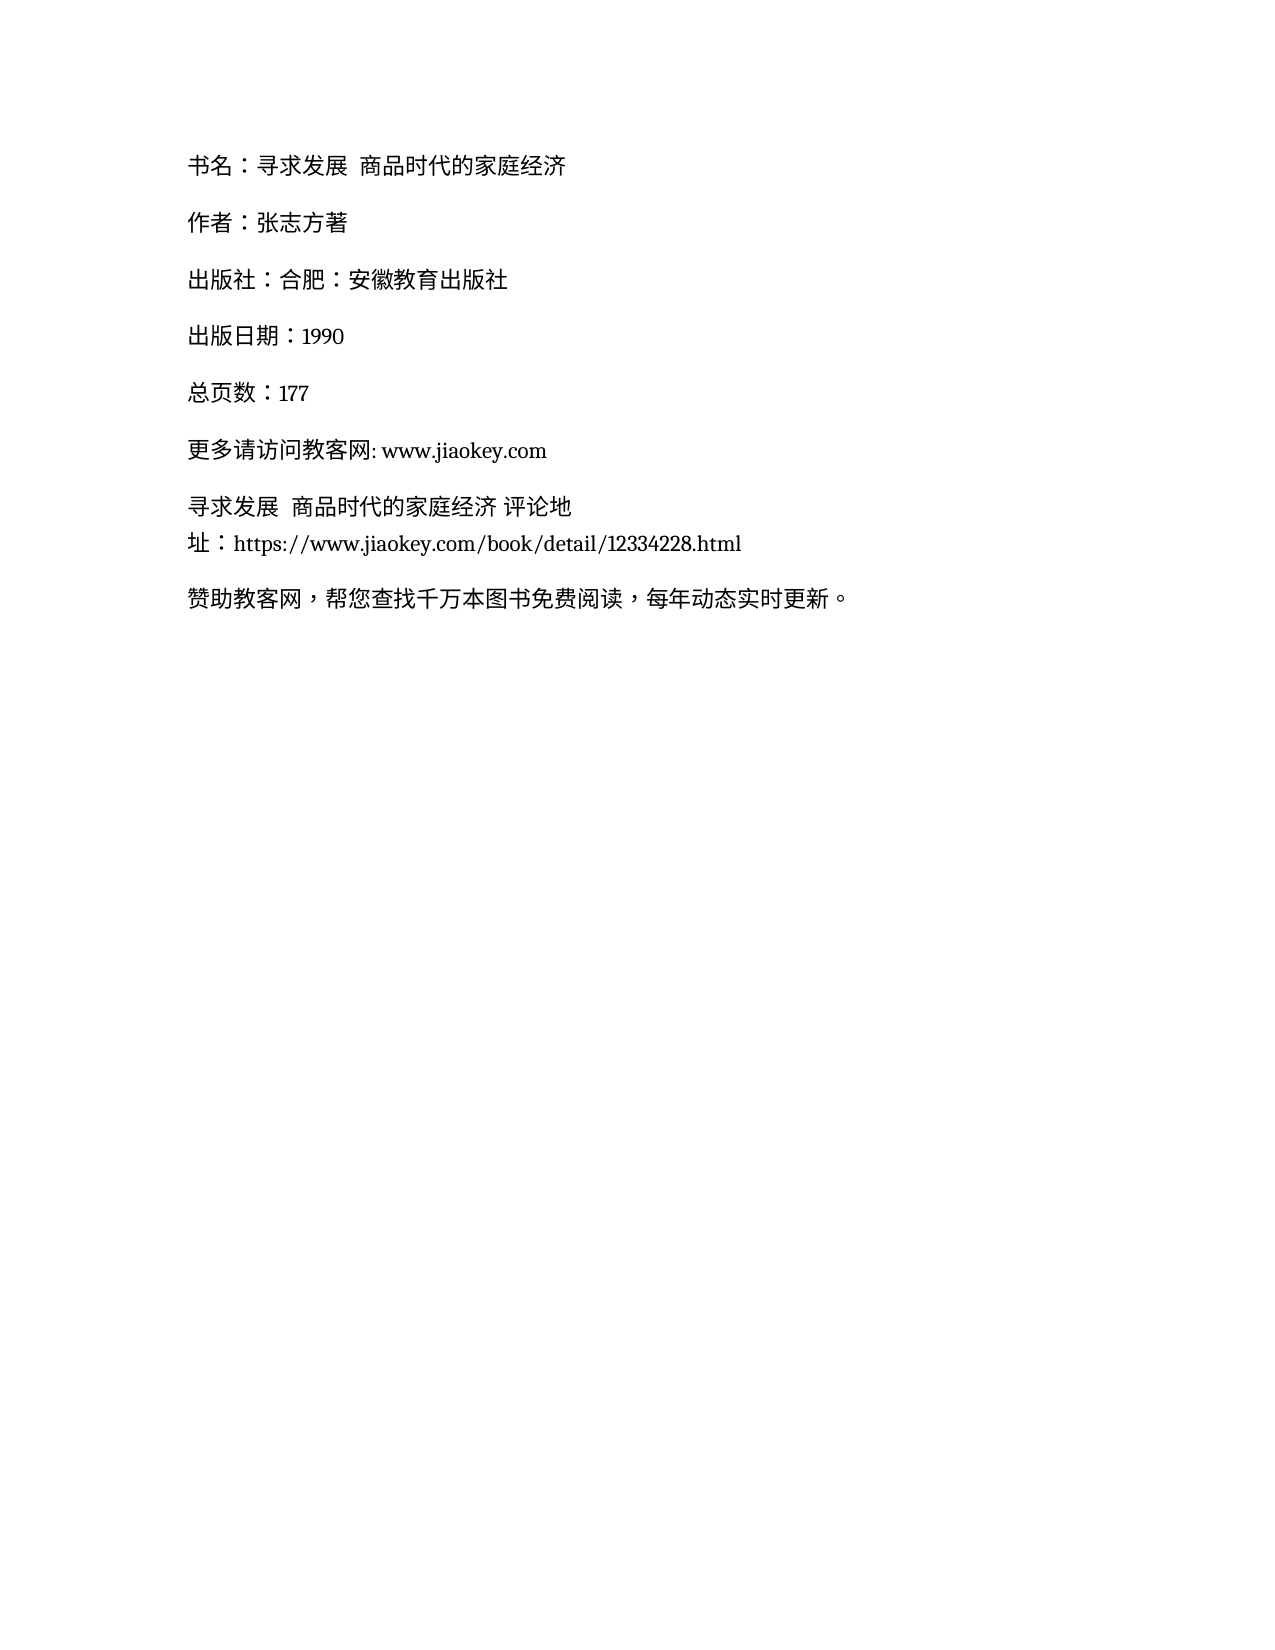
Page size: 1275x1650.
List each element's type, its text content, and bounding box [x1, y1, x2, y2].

text 寻求发展 商品时代的家庭经济 评论地址：https://www.jiaokey.com/book/detail/12334228.html [187, 491, 1087, 558]
text 赞助教客网，帮您查找千万本图书免费阅读，每年动态实时更新。 [187, 583, 1087, 614]
text 出版日期：1990 [187, 320, 1087, 352]
text 作者：张志方著 [187, 207, 1087, 238]
text 出版社：合肥：安徽教育出版社 [187, 263, 1087, 295]
text 总页数：177 [187, 377, 1087, 408]
text 书名：寻求发展 商品时代的家庭经济 [187, 150, 1087, 181]
text 更多请访问教客网: www.jiaokey.com [187, 434, 1087, 465]
